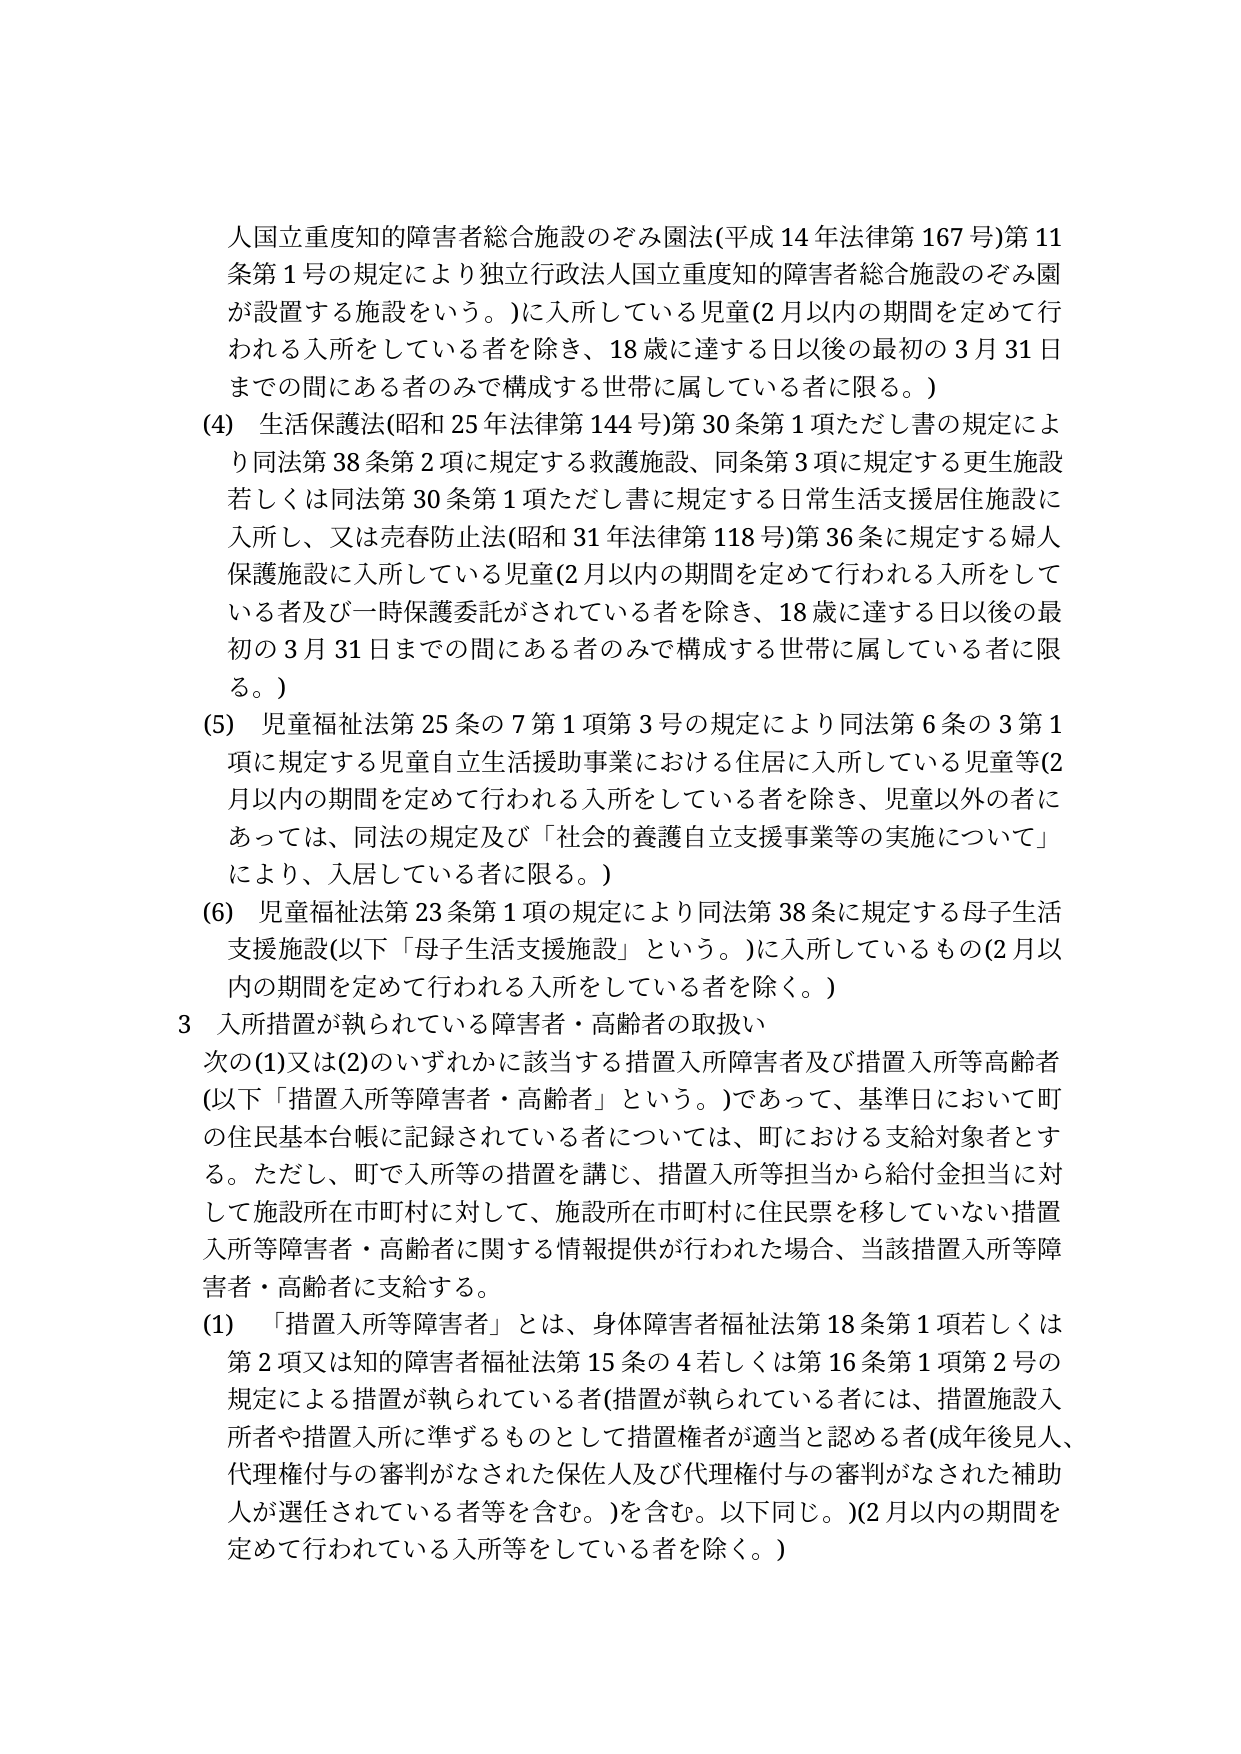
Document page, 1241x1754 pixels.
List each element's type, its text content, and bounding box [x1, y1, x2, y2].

text 3 入所措置が執られている障害者・高齢者の取扱い [177, 1004, 1063, 1042]
text (6) 児童福祉法第23条第1項の規定により同法第38条に規定する母子生活支援施設(以下「母子生活支援施設」という。)に入所しているもの(2月以内の期間を定めて行われる入所をしている者を除く。) [177, 892, 1063, 1004]
text (1) 「措置入所等障害者」とは、身体障害者福祉法第18条第1項若しくは第2項又は知的障害者福祉法第15条の4若しくは第16条第1項第2号の規定による措置が執られている者(措置が執られている者には、措置施設入所者や措置入所に準ずるものとして措置権者が適当と認める者(成年後見人、代理権付与の審判がなされた保佐人及び代理権付与の審判がなされた補助人が選任されている者等を含む。)を含む。以下同じ。)(2月以内の期間を定めて行われている入所等をしている者を除く。) [177, 1304, 1063, 1567]
text (5) 児童福祉法第25条の7第1項第3号の規定により同法第6条の3第1項に規定する児童自立生活援助事業における住居に入所している児童等(2月以内の期間を定めて行われる入所をしている者を除き、児童以外の者にあっては、同法の規定及び「社会的養護自立支援事業等の実施について」により、入居している者に限る。) [177, 704, 1063, 892]
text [177, 217, 1063, 404]
text (4) 生活保護法(昭和25年法律第144号)第30条第1項ただし書の規定により同法第38条第2項に規定する救護施設、同条第3項に規定する更生施設若しくは同法第30条第1項ただし書に規定する日常生活支援居住施設に入所し、又は売春防止法(昭和31年法律第118号)第36条に規定する婦人保護施設に入所している児童(2月以内の期間を定めて行われる入所をしている者及び一時保護委託がされている者を除き、18歳に達する日以後の最初の3月31日までの間にある者のみで構成する世帯に属している者に限る。) [177, 404, 1063, 704]
text 次の(1)又は(2)のいずれかに該当する措置入所障害者及び措置入所等高齢者(以下「措置入所等障害者・高齢者」という。)であって、基準日において町の住民基本台帳に記録されている者については、町における支給対象者とする。ただし、町で入所等の措置を講じ、措置入所等担当から給付金担当に対して施設所在市町村に対して、施設所在市町村に住民票を移していない措置入所等障害者・高齢者に関する情報提供が行われた場合、当該措置入所等障害者・高齢者に支給する。 [177, 1042, 1063, 1304]
